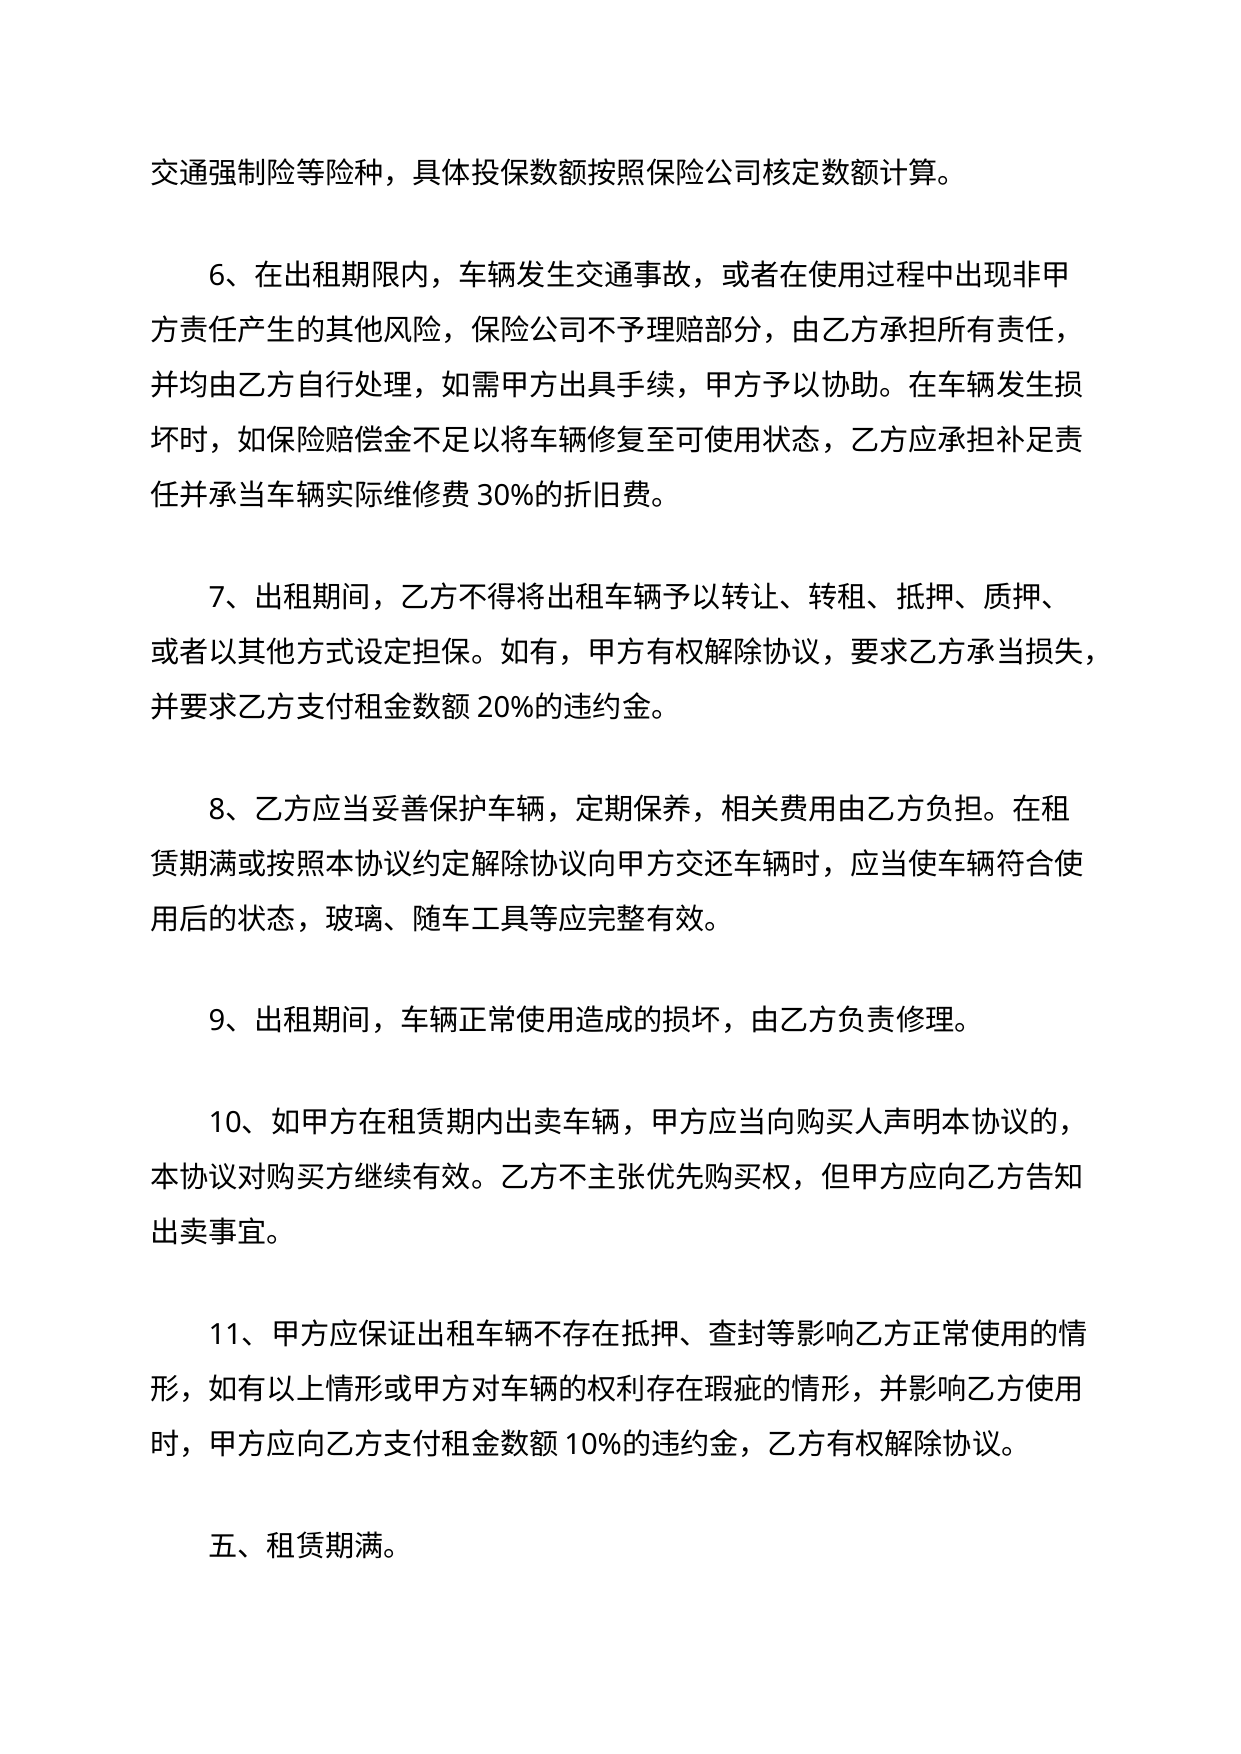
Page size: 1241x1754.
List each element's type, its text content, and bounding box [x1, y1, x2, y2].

text 9、出租期间，车辆正常使用造成的损坏，由乙方负责修理。 [150, 997, 1090, 1039]
text 11、甲方应保证出租车辆不存在抵押、查封等影响乙方正常使用的情形，如有以上情形或甲方对车辆的权利存在瑕疵的情形，并影响乙方使用时，甲方应向乙方支付租金数额10%的违约金，乙方有权解除协议。 [150, 1311, 1090, 1463]
text 五、租赁期满。 [150, 1522, 1090, 1565]
text 10、如甲方在租赁期内出卖车辆，甲方应当向购买人声明本协议的，本协议对购买方继续有效。乙方不主张优先购买权，但甲方应向乙方告知出卖事宜。 [150, 1099, 1090, 1251]
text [150, 150, 1090, 192]
text 6、在出租期限内，车辆发生交通事故，或者在使用过程中出现非甲方责任产生的其他风险，保险公司不予理赔部分，由乙方承担所有责任，并均由乙方自行处理，如需甲方出具手续，甲方予以协助。在车辆发生损坏时，如保险赔偿金不足以将车辆修复至可使用状态，乙方应承担补足责任并承当车辆实际维修费30%的折旧费。 [150, 252, 1090, 514]
text 7、出租期间，乙方不得将出租车辆予以转让、转租、抵押、质押、或者以其他方式设定担保。如有，甲方有权解除协议，要求乙方承当损失，并要求乙方支付租金数额20%的违约金。 [150, 573, 1090, 726]
text 8、乙方应当妥善保护车辆，定期保养，相关费用由乙方负担。在租赁期满或按照本协议约定解除协议向甲方交还车辆时，应当使车辆符合使用后的状态，玻璃、随车工具等应完整有效。 [150, 785, 1090, 937]
